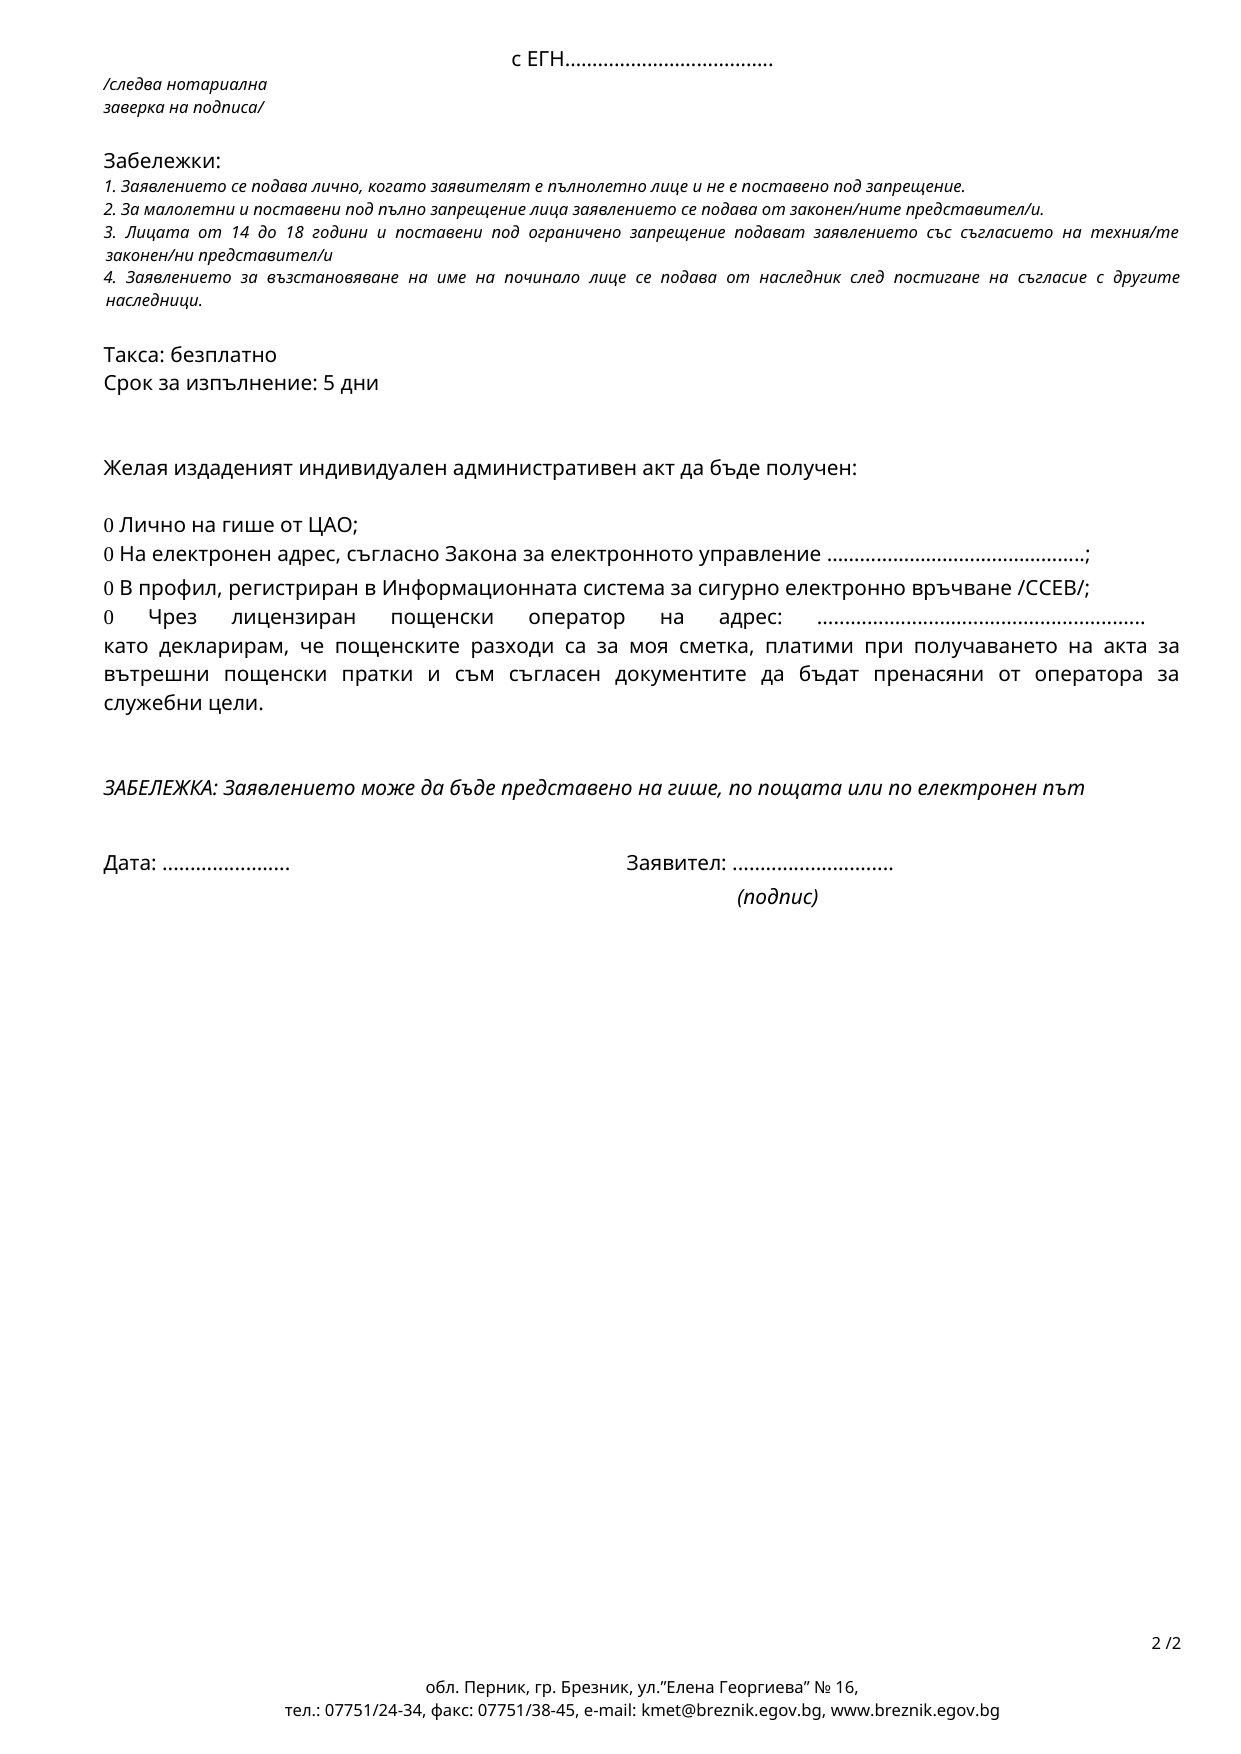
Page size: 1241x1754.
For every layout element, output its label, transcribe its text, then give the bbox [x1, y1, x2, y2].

text  Лично на гише от ЦАО; [103, 510, 1181, 539]
text ЗАБЕЛЕЖКА: Заявлението може да бъде представено на гише, по пощата или по електронен път [103, 773, 1181, 801]
text заверка на подписа/ [103, 96, 1181, 118]
text Забележки: [103, 147, 1181, 175]
text  На електронен адрес, съгласно Закона за електронното управление ………………………………………..; [103, 539, 1181, 567]
text  Чрез лицензиран пощенски оператор на адрес: ........................................................... като декларирам, че пощенските разходи са за моя сметка, платими при получаването на акта за вътрешни пощенски пратки и съм съгласен документите да бъдат пренасяни от оператора за служебни цели. [103, 602, 1181, 716]
text  В профил, регистриран в Информационната система за сигурно електронно връчване /ССЕВ/; [103, 567, 1179, 602]
text 2. За малолетни и поставени под пълно запрещение лица заявлението се подава от законен/ните представител/и. [103, 198, 1181, 221]
text 4. Заявлението за възстановяване на име на починало лице се подава от наследник след постигане на съгласие с другите наследници. [103, 266, 1181, 311]
text Желая издаденият индивидуален административен акт да бъде получен: [103, 453, 1181, 482]
text (подпис) [103, 882, 1181, 910]
text с ЕГН……………………………….. [103, 44, 1181, 73]
text Срок за изпълнение: 5 дни [103, 368, 1181, 397]
text Такса: безплатно [103, 340, 1181, 368]
text Дата: ....................... Заявител: ............................. [89, 848, 1181, 876]
text 3. Лицата от 14 до 18 години и поставени под ограничено запрещение подават заявлението със съгласието на техния/те законен/ни представител/и [103, 221, 1181, 266]
text 1. Заявлението се подава лично, когато заявителят е пълнолетно лице и не е поставено под запрещение. [103, 175, 1181, 198]
text /следва нотариална [103, 73, 1181, 96]
